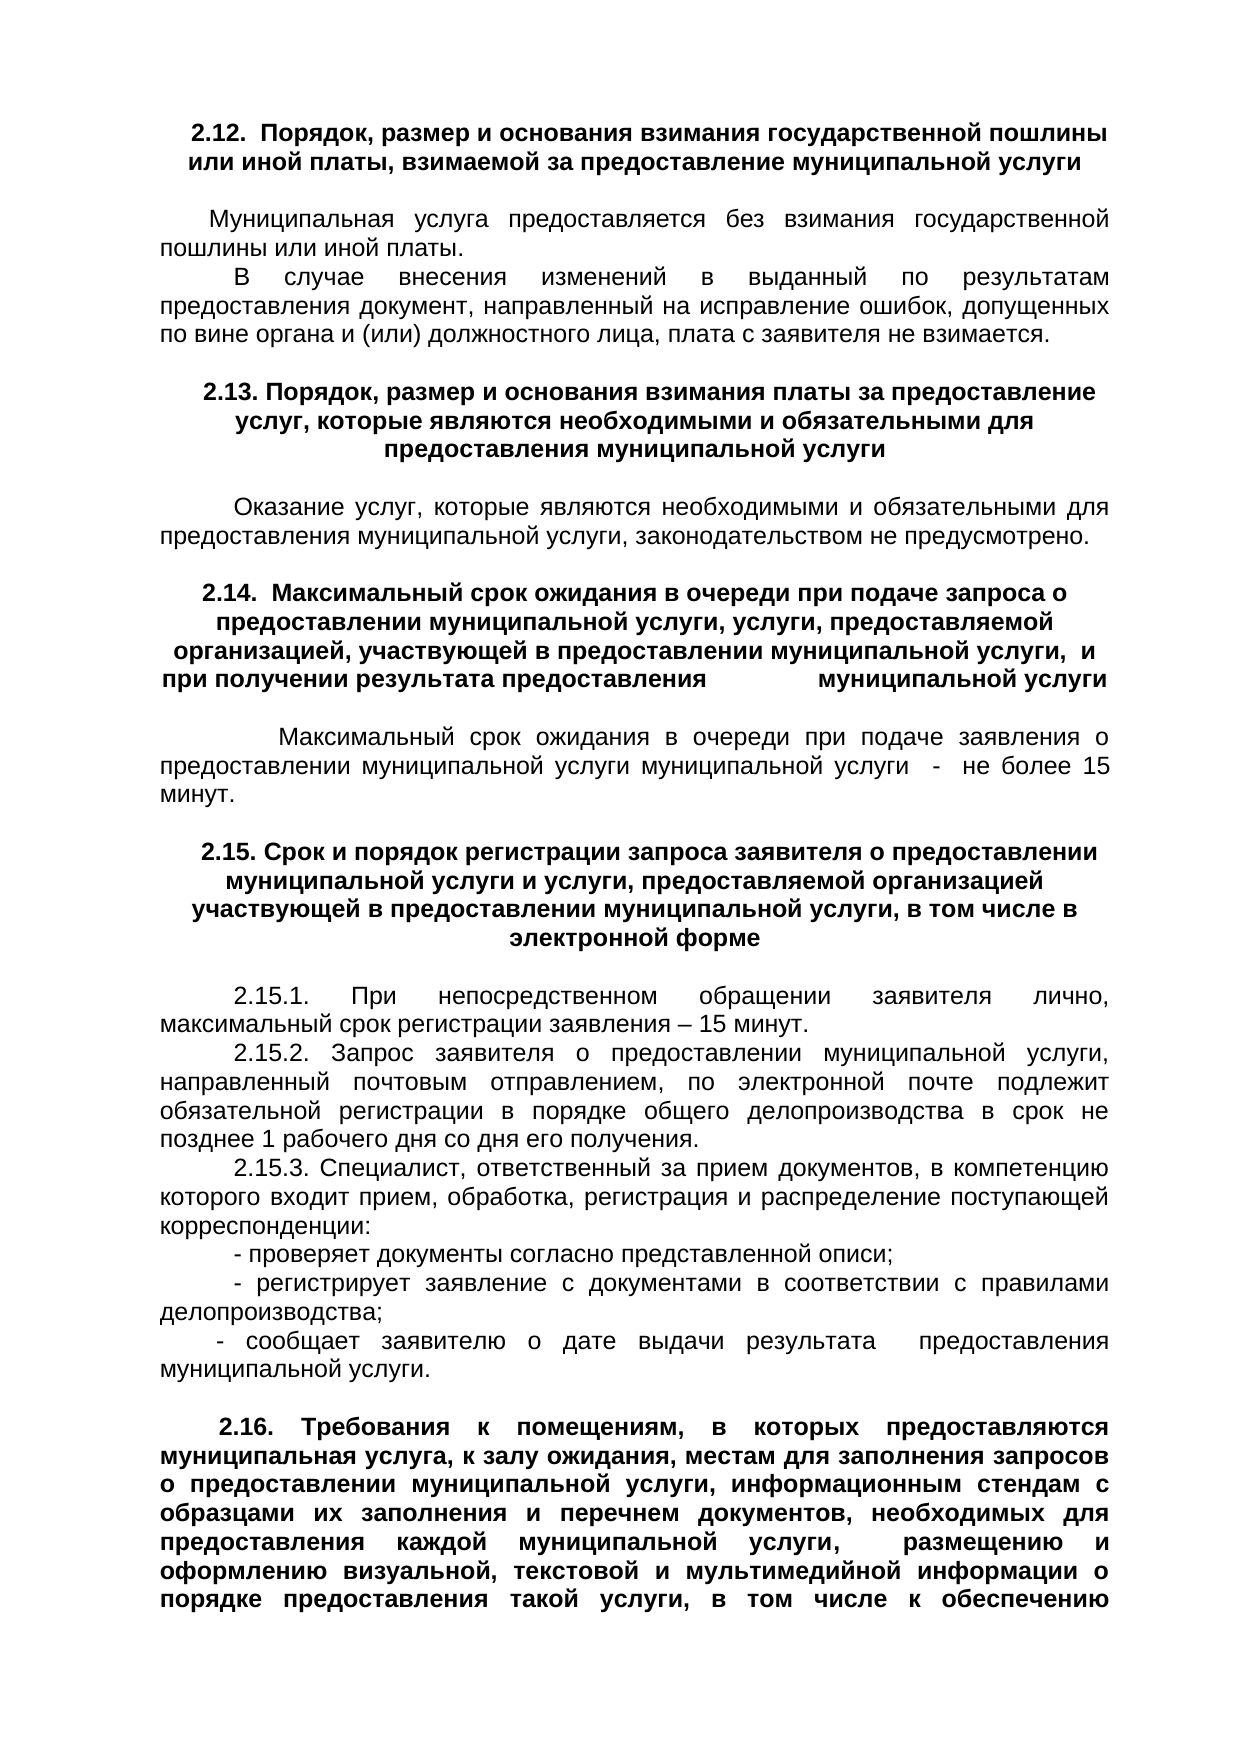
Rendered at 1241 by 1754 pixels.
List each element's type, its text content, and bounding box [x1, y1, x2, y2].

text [159, 1412, 1110, 1613]
text - регистрирует заявление с документами в соответствии с правилами делопроизводства; [159, 1268, 1110, 1326]
text 2.12. Порядок, размер и основания взимания государственной пошлины или иной платы, взимаемой за предоставление муниципальной услуги [159, 118, 1110, 176]
text 2.13. Порядок, размер и основания взимания платы за предоставление услуг, которые являются необходимыми и обязательными для предоставления муниципальной услуги [159, 377, 1110, 463]
text 2.14. Максимальный срок ожидания в очереди при подаче запроса о предоставлении муниципальной услуги, услуги, предоставляемой организацией, участвующей в предоставлении муниципальной услуги, и при получении результата предоставления муниципальной услуги [159, 578, 1110, 693]
text Оказание услуг, которые являются необходимыми и обязательными для предоставления муниципальной услуги, законодательством не предусмотрено. [159, 492, 1110, 549]
text Максимальный срок ожидания в очереди при подаче заявления о предоставлении муниципальной услуги муниципальной услуги - не более 15 минут. [159, 722, 1110, 808]
text - сообщает заявителю о дате выдачи результата предоставления муниципальной услуги. [159, 1326, 1110, 1383]
text 2.15.2. Запрос заявителя о предоставлении муниципальной услуги, направленный почтовым отправлением, по электронной почте подлежит обязательной регистрации в порядке общего делопроизводства в срок не позднее 1 рабочего дня со дня его получения. [159, 1038, 1110, 1153]
text В случае внесения изменений в выданный по результатам предоставления документ, направленный на исправление ошибок, допущенных по вине органа и (или) должностного лица, плата с заявителя не взимается. [159, 262, 1110, 348]
text 2.15. Срок и порядок регистрации запроса заявителя о предоставлении муниципальной услуги и услуги, предоставляемой организацией участвующей в предоставлении муниципальной услуги, в том числе в электронной форме [159, 837, 1110, 952]
text 2.15.3. Специалист, ответственный за прием документов, в компетенцию которого входит прием, обработка, регистрация и распределение поступающей корреспонденции: [159, 1153, 1110, 1239]
text 2.15.1. При непосредственном обращении заявителя лично, максимальный срок регистрации заявления – 15 минут. [159, 981, 1110, 1038]
text Муниципальная услуга предоставляется без взимания государственной пошлины или иной платы. [159, 204, 1110, 262]
text - проверяет документы согласно представленной описи; [159, 1239, 1110, 1268]
